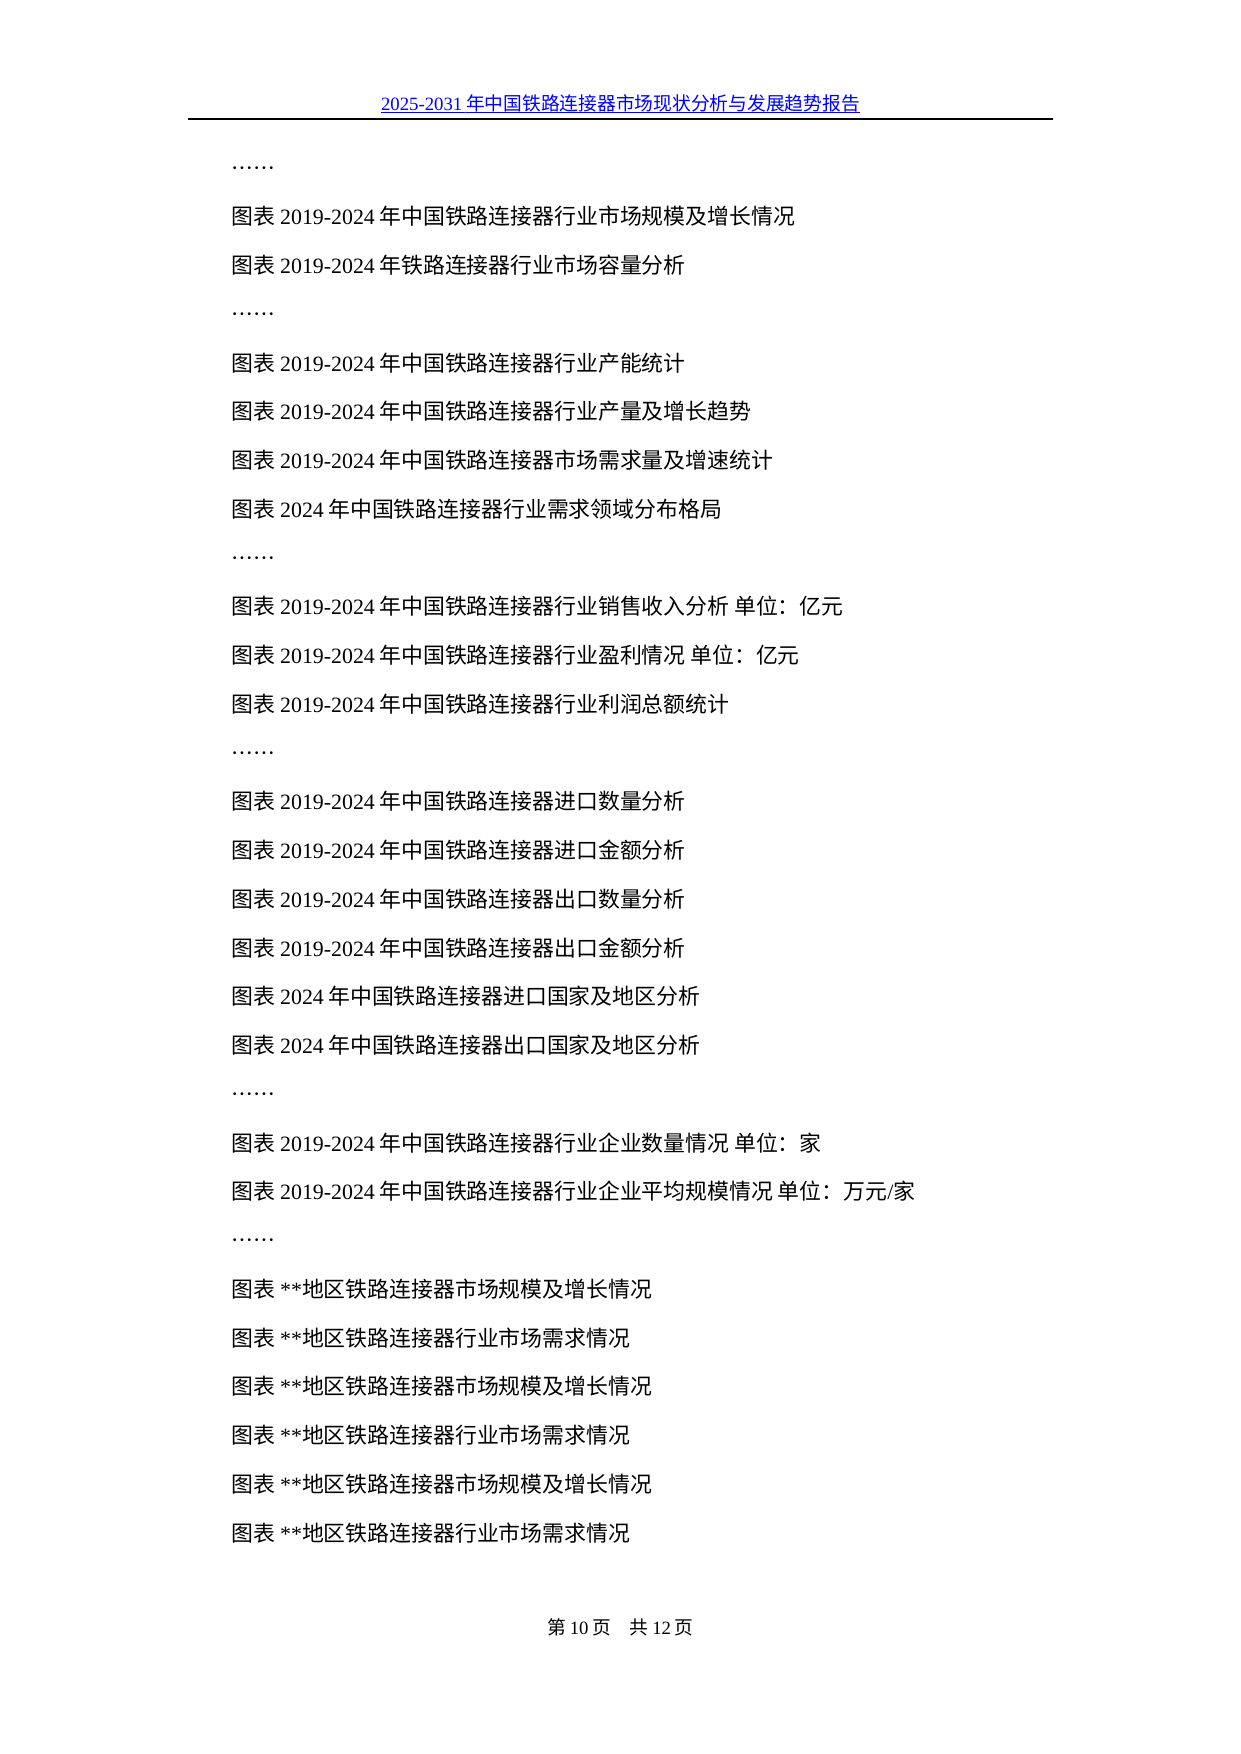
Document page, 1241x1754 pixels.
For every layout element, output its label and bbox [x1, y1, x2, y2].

text [187, 150, 1053, 1548]
